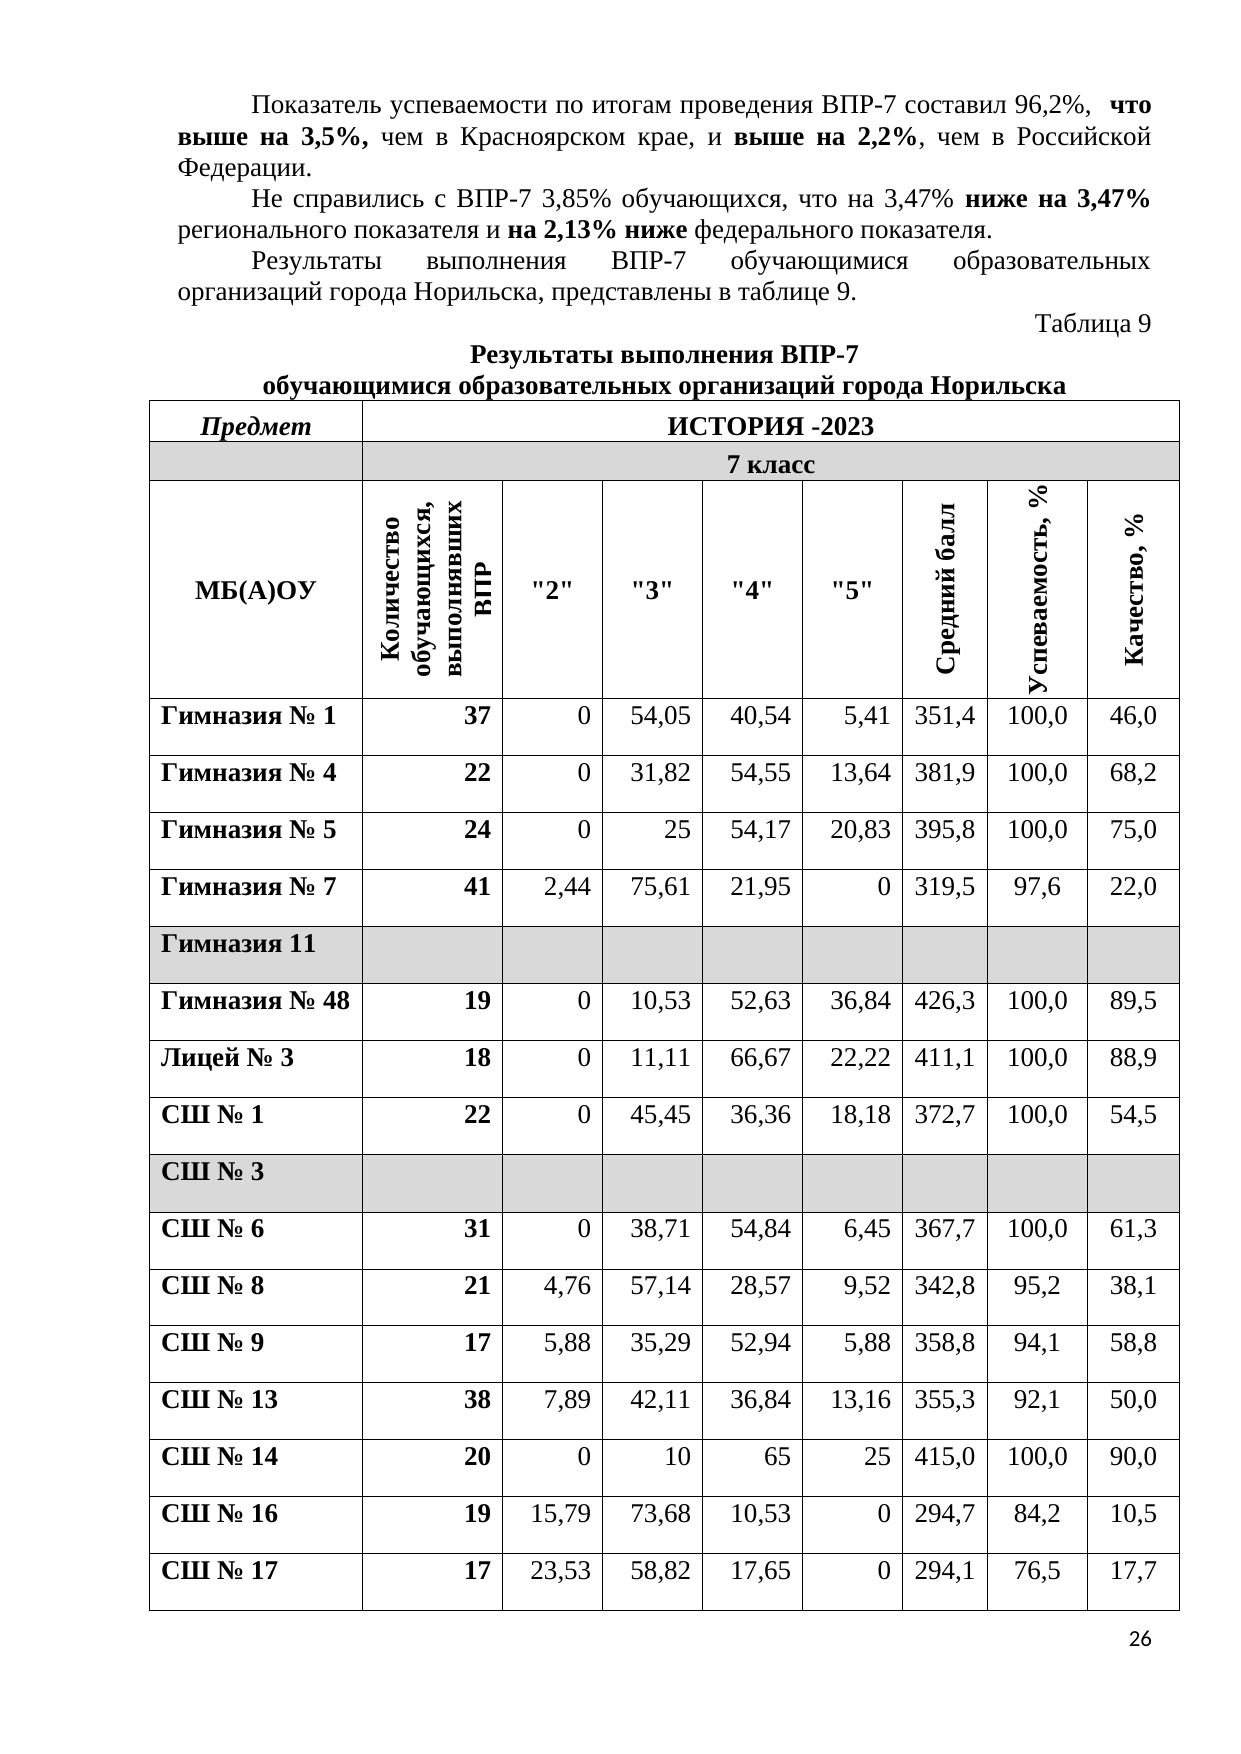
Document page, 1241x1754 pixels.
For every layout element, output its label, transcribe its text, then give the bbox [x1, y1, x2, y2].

text Не справились с ВПР-7 3,85% обучающихся, что на 3,47% ниже на 3,47% регионального показателя и на 2,13% ниже федерального показателя. [177, 182, 1152, 244]
table_cell 395,8 [903, 813, 987, 869]
table_cell МБ(А)ОУ [150, 481, 362, 698]
table_cell [803, 927, 902, 983]
table_cell СШ № 1 [150, 1098, 362, 1154]
table_cell [503, 1155, 602, 1212]
table_cell 84,2 [988, 1497, 1087, 1553]
table_cell 97,6 [988, 870, 1087, 926]
table_cell 95,2 [988, 1270, 1087, 1325]
table_cell [1088, 927, 1179, 983]
table_cell 52,94 [703, 1326, 802, 1382]
table_cell "4" [703, 481, 802, 698]
table_cell 0 [503, 756, 602, 812]
table_cell [363, 1155, 502, 1212]
table_cell 100,0 [988, 813, 1087, 869]
table_cell 41 [363, 870, 502, 926]
table_cell [363, 927, 502, 983]
table_cell 18 [363, 1041, 502, 1097]
table_cell 28,57 [703, 1270, 802, 1325]
table_cell Гимназия № 1 [150, 699, 362, 755]
table_cell [703, 1155, 802, 1212]
table_cell Количество обучающихся, выполнявших ВПР [363, 481, 502, 698]
table_cell СШ № 17 [150, 1554, 362, 1610]
table_cell СШ № 14 [150, 1440, 362, 1496]
text Таблица 9 [177, 307, 1152, 338]
table_cell 0 [503, 699, 602, 755]
table_header ИСТОРИЯ -2023 [363, 401, 1179, 441]
table_cell 21 [363, 1270, 502, 1325]
table_cell 40,54 [703, 699, 802, 755]
table_cell 5,88 [503, 1326, 602, 1382]
table_cell 10 [603, 1440, 702, 1496]
table_cell 2,44 [503, 870, 602, 926]
table_cell 46,0 [1088, 699, 1179, 755]
table_cell 17 [363, 1326, 502, 1382]
table_cell [903, 1155, 987, 1212]
table_cell Гимназия 11 [150, 927, 362, 983]
table_cell [1088, 1155, 1179, 1212]
table_cell 10,5 [1088, 1497, 1179, 1553]
table_cell 15,79 [503, 1497, 602, 1553]
table_cell 426,3 [903, 984, 987, 1040]
table_cell 10,53 [603, 984, 702, 1040]
table_cell 94,1 [988, 1326, 1087, 1382]
table_cell 0 [803, 1497, 902, 1553]
table_cell 100,0 [988, 756, 1087, 812]
table_cell СШ № 6 [150, 1213, 362, 1268]
table_cell 7,89 [503, 1383, 602, 1439]
table_cell 73,68 [603, 1497, 702, 1553]
table_cell 42,11 [603, 1383, 702, 1439]
table_cell 54,17 [703, 813, 802, 869]
table_cell 17 [363, 1554, 502, 1610]
table_cell 415,0 [903, 1440, 987, 1496]
table_cell Гимназия № 7 [150, 870, 362, 926]
table_cell 31 [363, 1213, 502, 1268]
table_cell Гимназия № 4 [150, 756, 362, 812]
table_cell Средний балл [903, 481, 987, 698]
table_cell "5" [803, 481, 902, 698]
table_cell 36,36 [703, 1098, 802, 1154]
table_header Предмет [150, 401, 362, 441]
table_cell 75,61 [603, 870, 702, 926]
table_cell 0 [503, 1098, 602, 1154]
table_cell 0 [803, 870, 902, 926]
table_cell 100,0 [988, 1098, 1087, 1154]
table_cell 13,16 [803, 1383, 902, 1439]
text Результаты выполнения ВПР-7 [177, 338, 1152, 369]
table_cell Гимназия № 48 [150, 984, 362, 1040]
table_cell 5,88 [803, 1326, 902, 1382]
table_cell 25 [803, 1440, 902, 1496]
table_cell 52,63 [703, 984, 802, 1040]
table_cell 358,8 [903, 1326, 987, 1382]
table_cell 18,18 [803, 1098, 902, 1154]
table_cell 54,5 [1088, 1098, 1179, 1154]
table_cell [603, 927, 702, 983]
table_cell 0 [803, 1554, 902, 1610]
table_cell 21,95 [703, 870, 802, 926]
table_cell 45,45 [603, 1098, 702, 1154]
table_cell 319,5 [903, 870, 987, 926]
table_cell 38,71 [603, 1213, 702, 1268]
table_cell Успеваемость, % [988, 481, 1087, 698]
table_cell 61,3 [1088, 1213, 1179, 1268]
table_cell 54,55 [703, 756, 802, 812]
table_cell 351,4 [903, 699, 987, 755]
table_cell 76,5 [988, 1554, 1087, 1610]
table_cell 4,76 [503, 1270, 602, 1325]
table_cell 9,52 [803, 1270, 902, 1325]
table_cell [988, 927, 1087, 983]
table_cell 19 [363, 984, 502, 1040]
table_cell 6,45 [803, 1213, 902, 1268]
table_cell [988, 1155, 1087, 1212]
table_cell 66,67 [703, 1041, 802, 1097]
table_cell [903, 927, 987, 983]
table_cell 68,2 [1088, 756, 1179, 812]
table_cell 411,1 [903, 1041, 987, 1097]
table_cell 5,41 [803, 699, 902, 755]
table_cell 372,7 [903, 1098, 987, 1154]
table_cell 89,5 [1088, 984, 1179, 1040]
table_cell 36,84 [703, 1383, 802, 1439]
table_cell 100,0 [988, 1041, 1087, 1097]
table_cell 17,7 [1088, 1554, 1179, 1610]
table_cell 65 [703, 1440, 802, 1496]
table_cell 22,0 [1088, 870, 1179, 926]
table_cell 100,0 [988, 1213, 1087, 1268]
table_cell 0 [503, 1213, 602, 1268]
table_cell 23,53 [503, 1554, 602, 1610]
table_cell 88,9 [1088, 1041, 1179, 1097]
table_cell 20 [363, 1440, 502, 1496]
table_cell 294,1 [903, 1554, 987, 1610]
table_cell 36,84 [803, 984, 902, 1040]
table_cell 38 [363, 1383, 502, 1439]
table_cell 38,1 [1088, 1270, 1179, 1325]
table_cell 10,53 [703, 1497, 802, 1553]
table_cell 381,9 [903, 756, 987, 812]
table_cell 294,7 [903, 1497, 987, 1553]
table_cell [703, 927, 802, 983]
table_cell 0 [503, 1041, 602, 1097]
table_cell 7 класс [363, 442, 1179, 480]
table_cell СШ № 13 [150, 1383, 362, 1439]
table_cell 92,1 [988, 1383, 1087, 1439]
table_cell 31,82 [603, 756, 702, 812]
table_cell 54,84 [703, 1213, 802, 1268]
table_cell 50,0 [1088, 1383, 1179, 1439]
text обучающимися образовательных организаций города Норильска [177, 369, 1152, 400]
table_cell 0 [503, 813, 602, 869]
table_cell 0 [503, 984, 602, 1040]
table_cell СШ № 9 [150, 1326, 362, 1382]
table_cell Качество, % [1088, 481, 1179, 698]
table_cell 100,0 [988, 1440, 1087, 1496]
table_cell 37 [363, 699, 502, 755]
table_cell 90,0 [1088, 1440, 1179, 1496]
text Показатель успеваемости по итогам проведения ВПР-7 составил 96,2%, что выше на 3,5%, чем в Красноярском крае, и выше на 2,2%, чем в Российской Федерации. [177, 89, 1152, 182]
table_cell Гимназия № 5 [150, 813, 362, 869]
table_cell 367,7 [903, 1213, 987, 1268]
table_cell 24 [363, 813, 502, 869]
table_cell 19 [363, 1497, 502, 1553]
table_cell 75,0 [1088, 813, 1179, 869]
table_cell 100,0 [988, 984, 1087, 1040]
table_cell 22 [363, 1098, 502, 1154]
table_cell 22 [363, 756, 502, 812]
table_cell 0 [503, 1440, 602, 1496]
table_cell 355,3 [903, 1383, 987, 1439]
table_cell СШ № 16 [150, 1497, 362, 1553]
table_cell [803, 1155, 902, 1212]
table_cell 13,64 [803, 756, 902, 812]
table_cell [603, 1155, 702, 1212]
table_cell "3" [603, 481, 702, 698]
table_cell СШ № 3 [150, 1155, 362, 1212]
table_cell 54,05 [603, 699, 702, 755]
table_cell "2" [503, 481, 602, 698]
table_cell 35,29 [603, 1326, 702, 1382]
text Результаты выполнения ВПР-7 обучающимися образовательных организаций города Норильска, представлены в таблице 9. [177, 244, 1152, 307]
table_cell 58,82 [603, 1554, 702, 1610]
table_cell 20,83 [803, 813, 902, 869]
table_cell 342,8 [903, 1270, 987, 1325]
table_cell 58,8 [1088, 1326, 1179, 1382]
table_cell [150, 442, 362, 480]
table_cell [503, 927, 602, 983]
table_cell Лицей № 3 [150, 1041, 362, 1097]
table_cell 22,22 [803, 1041, 902, 1097]
table_cell 100,0 [988, 699, 1087, 755]
table_cell 17,65 [703, 1554, 802, 1610]
table_cell СШ № 8 [150, 1270, 362, 1325]
table_cell 57,14 [603, 1270, 702, 1325]
table_cell 25 [603, 813, 702, 869]
table_cell 11,11 [603, 1041, 702, 1097]
